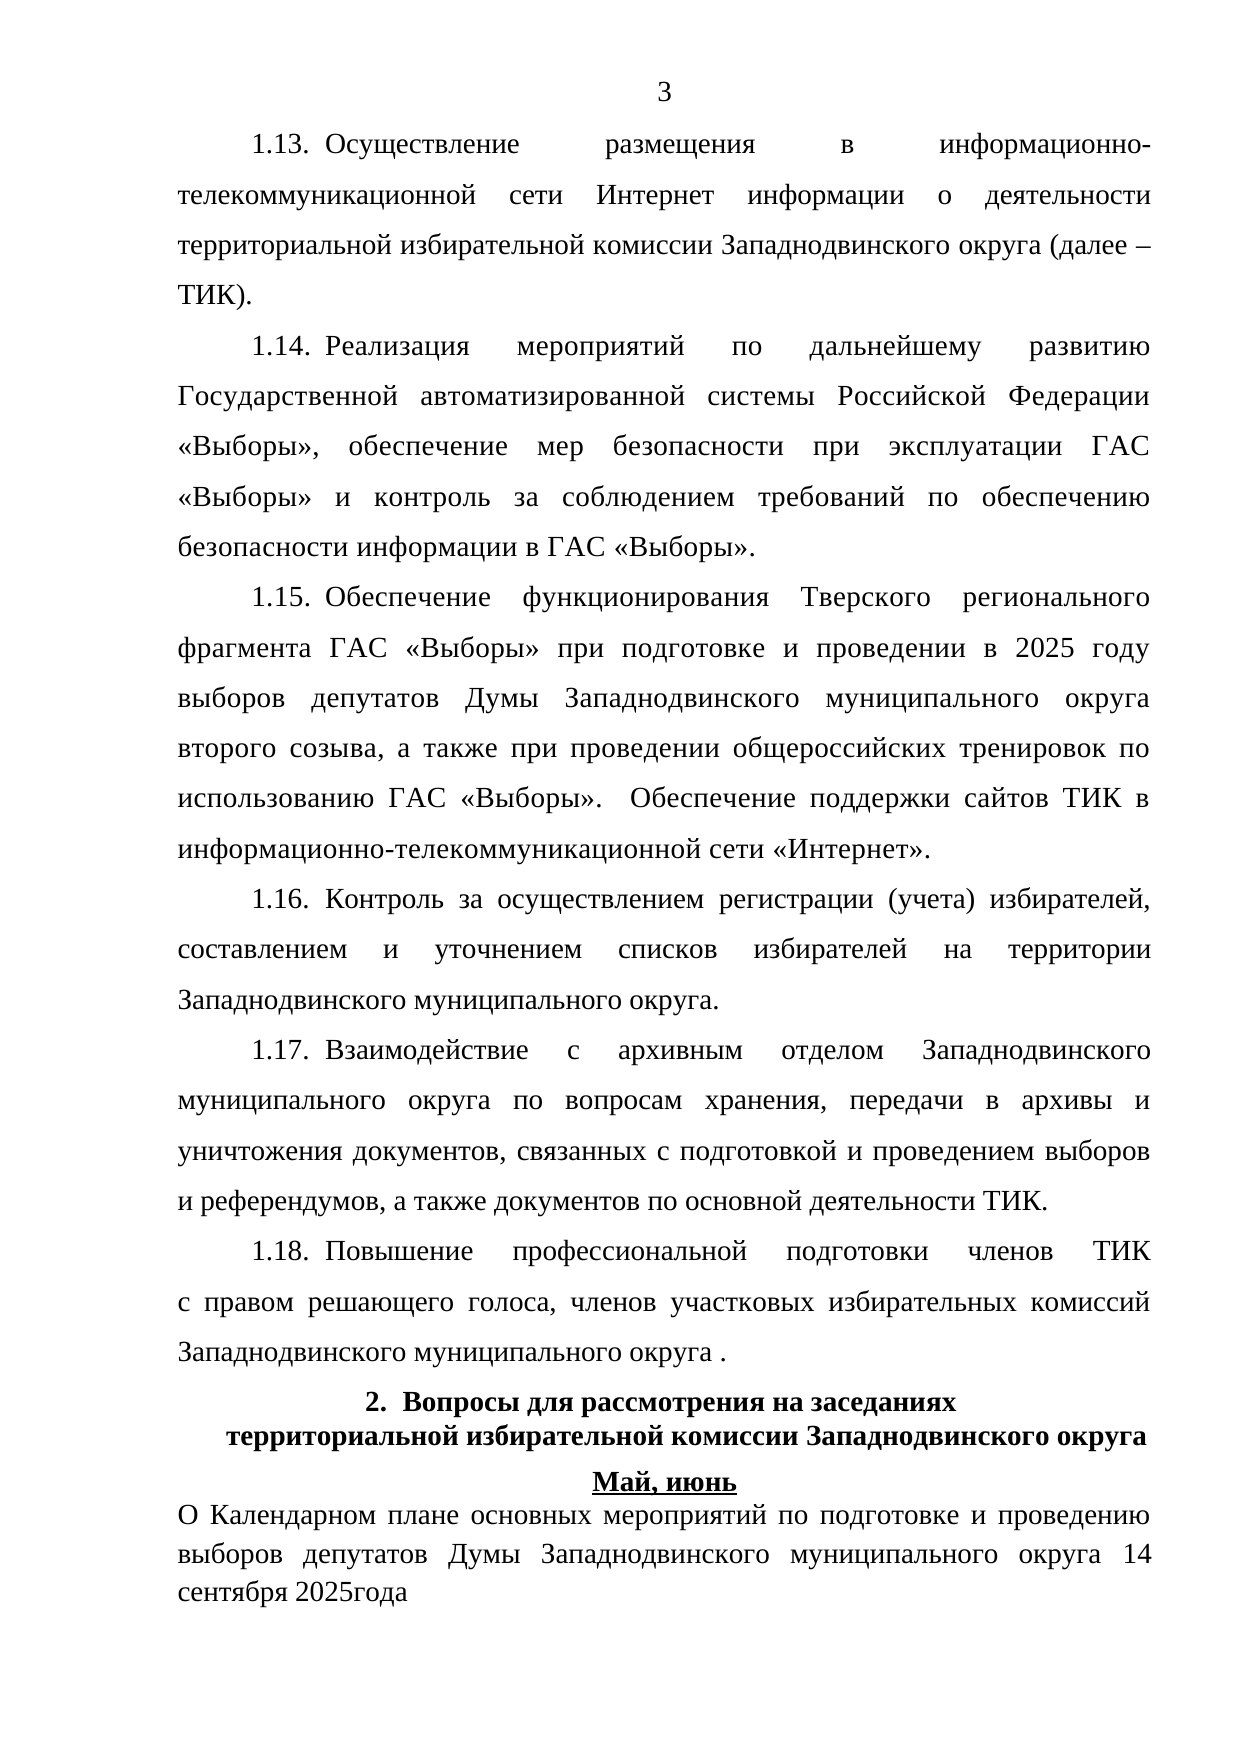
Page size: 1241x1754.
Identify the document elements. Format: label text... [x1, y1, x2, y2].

list Реализация мероприятий по дальнейшему развитию Государственной автоматизированной системы Российской Федерации «Выборы», обеспечение мер безопасности при эксплуатации ГАС «Выборы» и контроль за соблюдением требований по обеспечению безопасности информации в ГАС «Выборы». [177, 328, 1152, 563]
list Вопросы для рассмотрения на заседаниях территориальной избирательной комиссии Западнодвинского округа [177, 1384, 1152, 1451]
text О Календарном плане основных мероприятий по подготовке и проведению выборов депутатов Думы Западнодвинского муниципального округа 14 сентября 2025года [177, 1497, 1152, 1608]
list Повышение профессиональной подготовки членов ТИК с правом решающего голоса, членов участковых избирательных комиссий Западнодвинского муниципального округа . [177, 1233, 1152, 1368]
text Май, июнь [177, 1464, 1152, 1497]
list Обеспечение функционирования Тверского регионального фрагмента ГАС «Выборы» при подготовке и проведении в 2025 году выборов депутатов Думы Западнодвинского муниципального округа второго созыва, а также при проведении общероссийских тренировок по использованию ГАС «Выборы». Обеспечение поддержки сайтов ТИК в информационно-телекоммуникационной сети «Интернет». [177, 579, 1152, 864]
list Осуществление размещения в информационно-телекоммуникационной сети Интернет информации о деятельности территориальной избирательной комиссии Западнодвинского округа (далее – ТИК). [177, 127, 1152, 311]
list Взаимодействие с архивным отделом Западнодвинского муниципального округа по вопросам хранения, передачи в архивы и уничтожения документов, связанных с подготовкой и проведением выборов и референдумов, а также документов по основной деятельности ТИК. [177, 1032, 1152, 1217]
list Контроль за осуществлением регистрации (учета) избирателей, составлением и уточнением списков избирателей на территории Западнодвинского муниципального округа. [177, 881, 1152, 1015]
